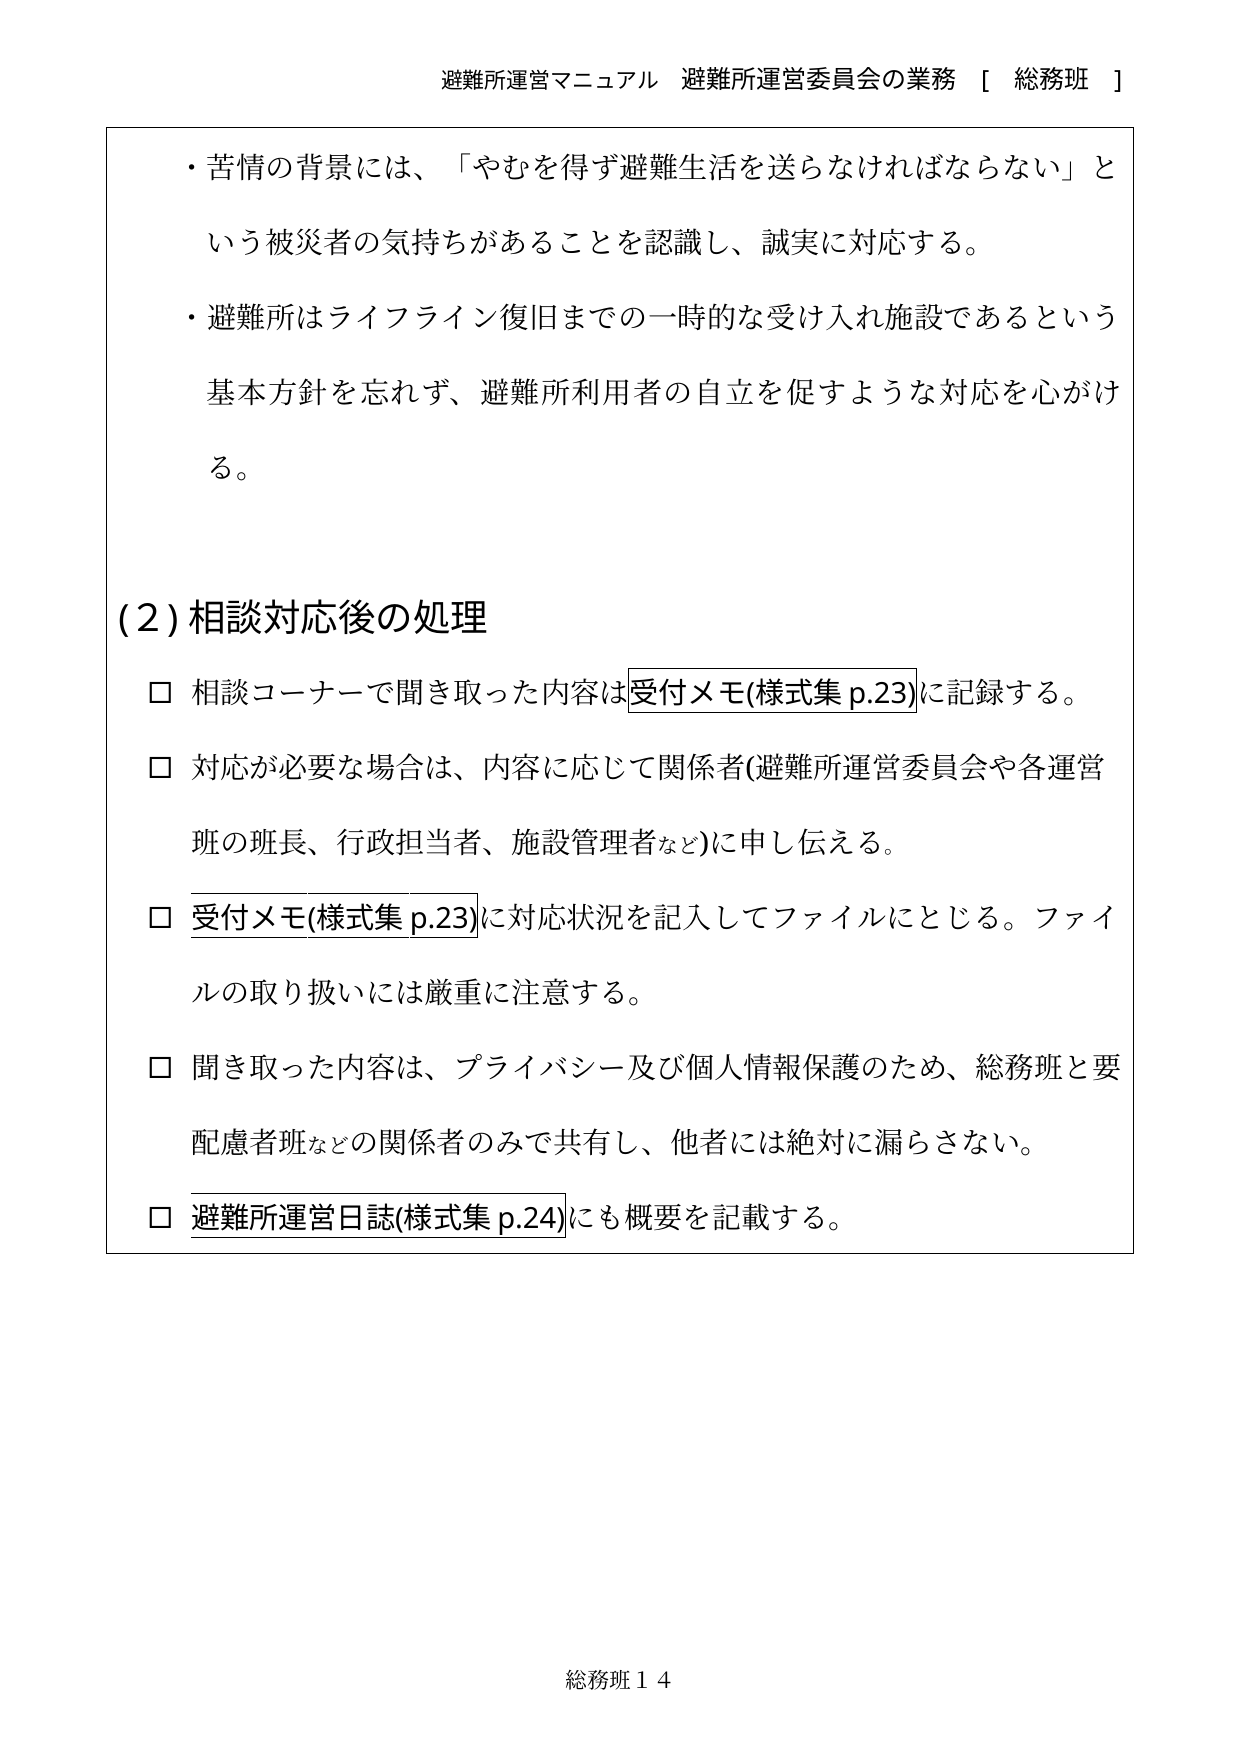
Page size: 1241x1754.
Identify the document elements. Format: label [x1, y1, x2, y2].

table_cell [107, 128, 1133, 1253]
